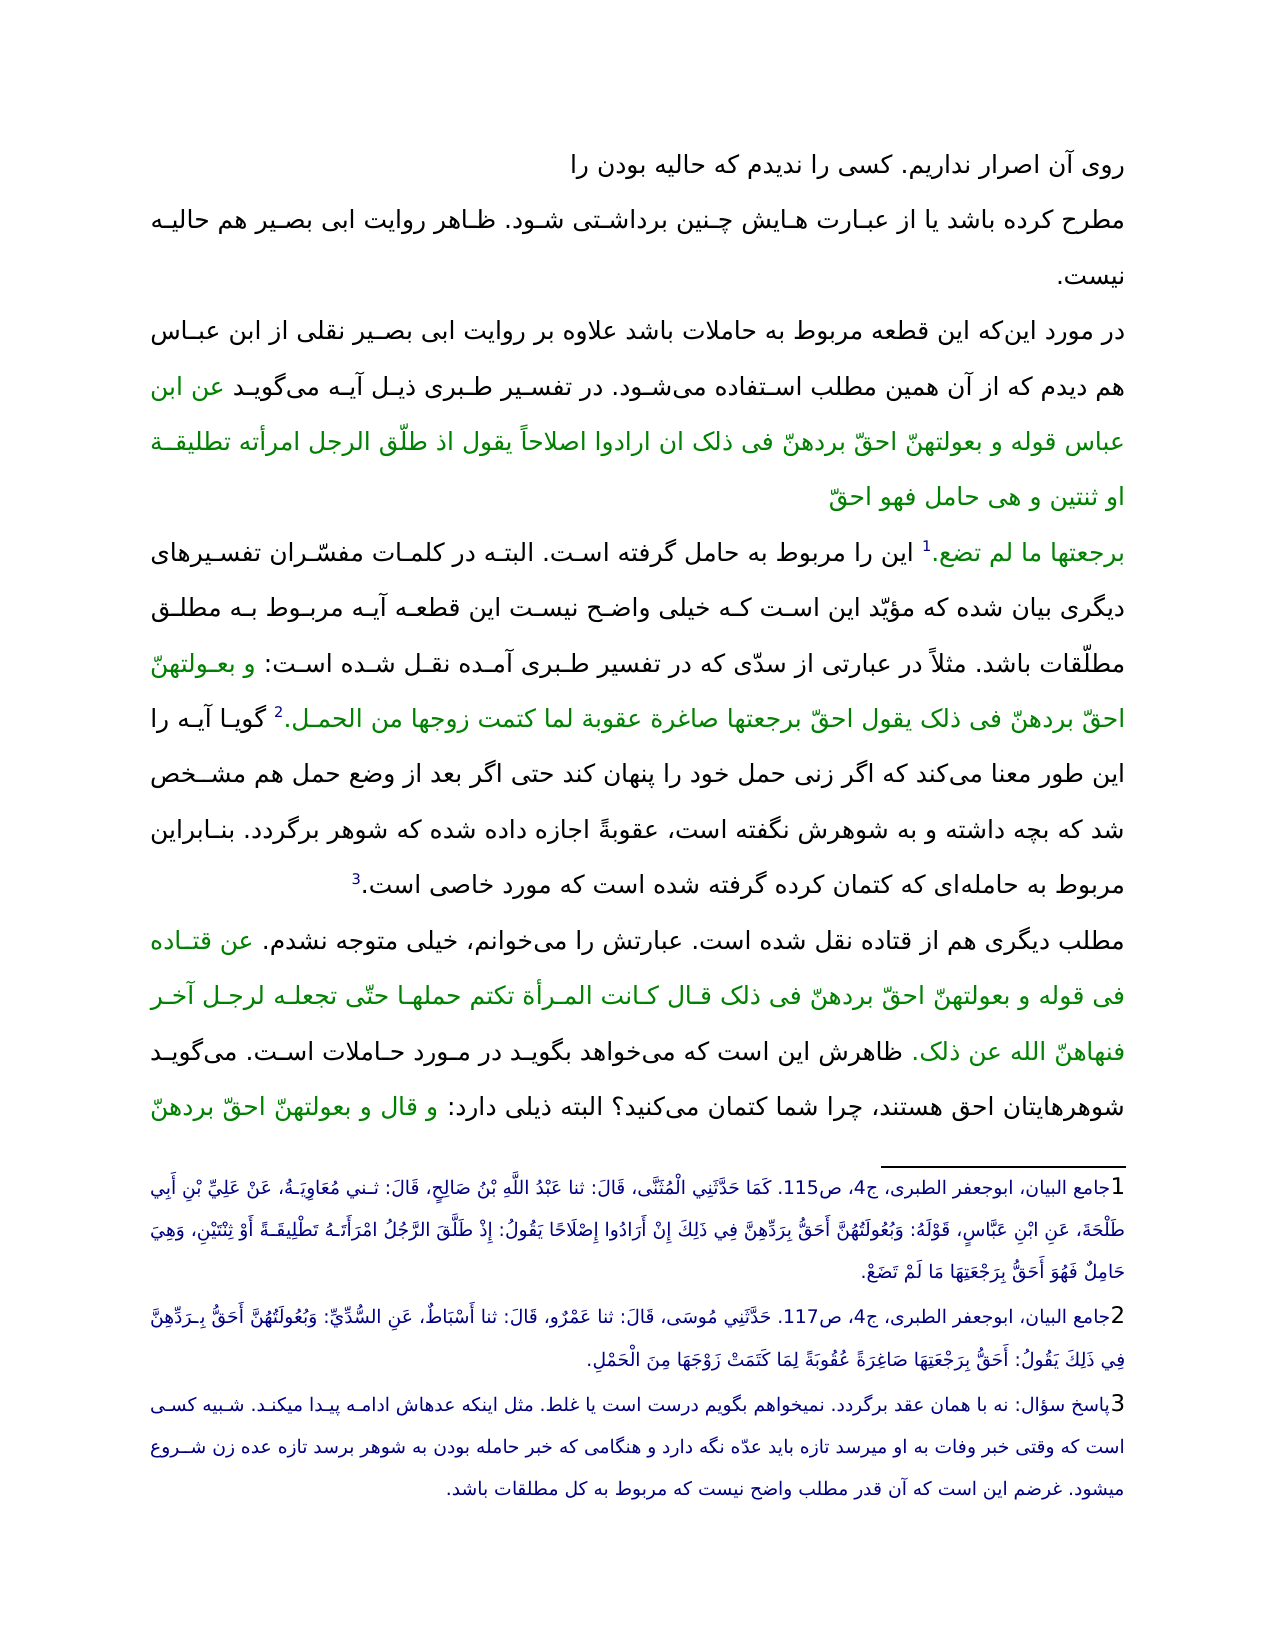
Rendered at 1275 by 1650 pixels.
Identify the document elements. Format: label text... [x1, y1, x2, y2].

text مطلب دیگری هم از قتاده نقل شده است. عبارتش را می‌خوانم، خیلی متوجه نشدم. عن قتاده فی قوله و بعولتهنّ احقّ بردهنّ فی ذلک قال کانت المرأة تکتم حملها حتّی تجعله لرجل آخر فنهاهنّ الله عن ذلک. ظاهرش این است که می‌خواهد بگوید در مورد حاملات است. می‌گوید شوهرهایتان احق هستند، چرا شما کتمان می‌کنید؟ البته ذیلی دارد: و قال و بعولتهنّ احقّ بردهنّ فی ذلک قال قتاده احقّ برجعتهنّ فی العدة. نفهمیدم آیا این فی العدة یعنی مطلق عدة، چه به نحو ثلاثة قروء، چه به صورت ثلاثة اشهر و چه به مقدار حمل باشد چنان‌که در بعضی از کلمات مفسران ذیل فی ذلک آمده که مرجع ضمیرش مطلق عده است نه عده‌ای که حتماً ثلاثه قروء باشد، یا فی العدة می‌خواهد قول سدّی را نفی کند؟ می‌گوید خداوند زن‌ها را هم نهی کرده است. معنای این نهی این نیست که اگر از عده خارج شد دوباره به خاطر گناهی که کرده هنوز عده‌اش باقی باشد و شوهر احق به رجوع باشد. پس او هم می‌خواهد به همین زنان حامل بزند ولی می‌گوید زنان حامل تا وقتی در عده هستند احقّ هستند و از عدّه که خارج شدند احقیتشان از بین می‌رود. [150, 1010, 1125, 1121]
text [150, 150, 1125, 179]
text در مورد این‌که این قطعه مربوط به حاملات باشد علاوه بر روایت ابی بصیر نقلی از ابن عباس هم دیدم که از آن همین مطلب استفاده می‌شود. در تفسیر طبری ذیل آیه می‌گوید عن ابن عباس قوله و بعولتهنّ احقّ بردهنّ فی ذلک ان ارادوا اصلاحاً یقول اذ طلّق الرجل امرأته تطلیقة او ثنتین و هی حامل فهو احقّ [150, 316, 1125, 427]
text برجعتها ما لم تضع. این را مربوط به حامل گرفته است. البته در کلمات مفسّران تفسیرهای دیگری بیان شده که مؤیّد این است که خیلی واضح نیست این قطعه آیه مربوط به مطلق مطلّقات باشد. مثلاً در عبارتی از سدّی که در تفسیر طبری آمده نقل شده است: و بعولتهنّ احقّ بردهنّ فی ذلک یقول احقّ برجعتها صاغرة عقوبة لما کتمت زوجها من الحمل. گویا آیه را این طور معنا می‌کند که اگر زنی حمل خود را پنهان کند حتی اگر بعد از وضع حمل هم مشخص شد که بچه داشته و به شوهرش نگفته است، عقوبةً اجازه داده شده که شوهر برگردد. بنابراین مربوط به حامله‌ای که کتمان کرده گرفته شده است که مورد خاصی است. [150, 538, 1125, 899]
text مطرح کرده باشد یا از عبارت هایش چنین برداشتی شود. ظاهر روایت ابی بصیر هم حالیه نیست. [150, 205, 1125, 290]
text در مورد این‌که این قطعه مربوط به حاملات باشد علاوه بر روایت ابی بصیر نقلی از ابن عباس هم دیدم که از آن همین مطلب استفاده می‌شود. در تفسیر طبری ذیل آیه می‌گوید عن ابن عباس قوله و بعولتهنّ احقّ بردهنّ فی ذلک ان ارادوا اصلاحاً یقول اذ طلّق الرجل امرأته تطلیقة او ثنتین و هی حامل فهو احقّ [150, 456, 1125, 512]
